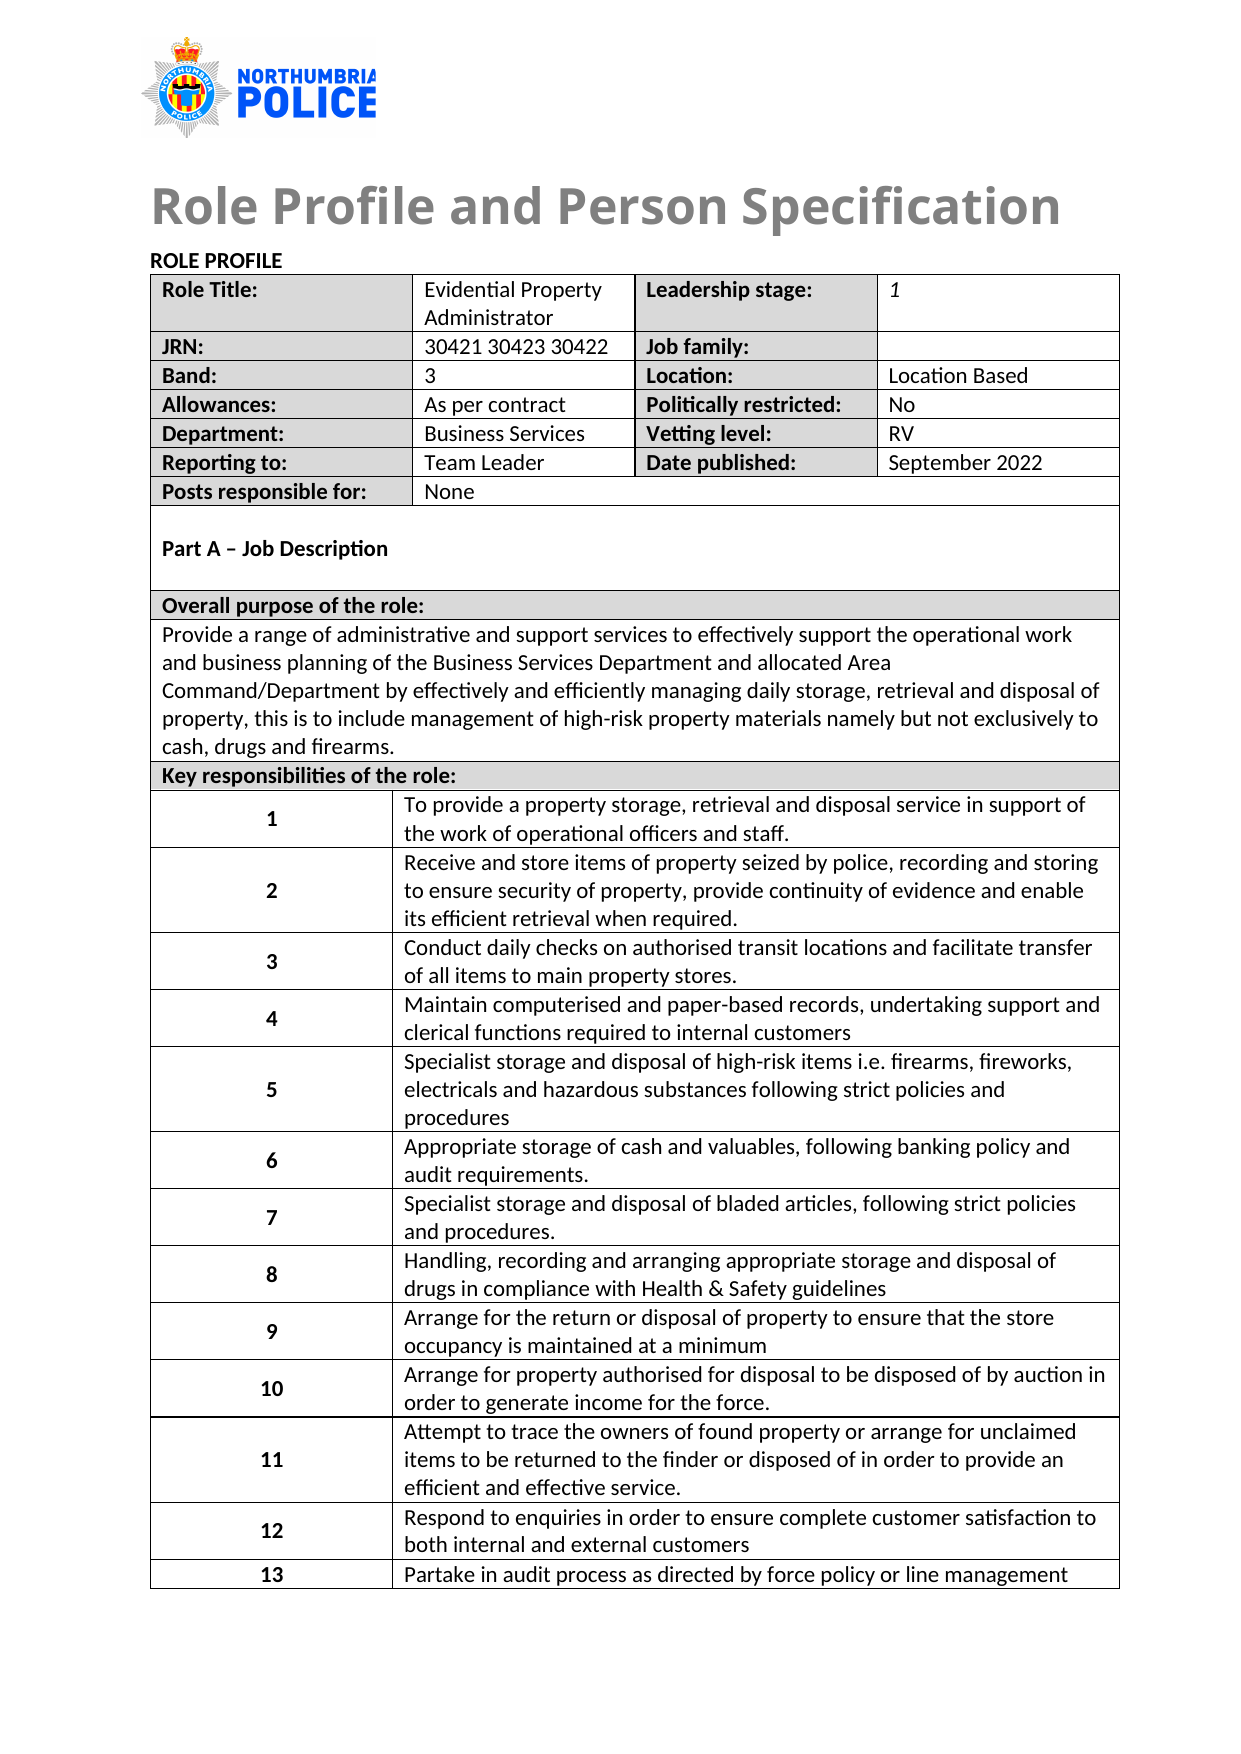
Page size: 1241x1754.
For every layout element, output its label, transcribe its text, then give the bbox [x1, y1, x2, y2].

table_cell Politically restricted: [636, 390, 877, 418]
table_cell Respond to enquiries in order to ensure complete customer satisfaction to both internal and external customers [393, 1503, 1119, 1559]
table_cell Overall purpose of the role: [151, 591, 1119, 619]
table_cell None [413, 477, 1119, 505]
table_cell Maintain computerised and paper-based records, undertaking support and clerical functions required to internal customers [393, 990, 1119, 1046]
table_cell Business Services [413, 419, 634, 447]
table_header 1 [878, 275, 1119, 331]
table_cell Provide a range of administrative and support services to effectively support the operational work and business planning of the Business Services Department and allocated Area Command/Department by effectively and efficiently managing daily storage, retrieval and disposal of property, this is to include management of high-risk property materials namely but not exclusively to cash, drugs and firearms. [151, 620, 1119, 761]
table_cell Receive and store items of property seized by police, recording and storing to ensure security of property, provide continuity of evidence and enable its efficient retrieval when required. [393, 848, 1119, 932]
table_cell 13 [151, 1560, 392, 1588]
table_cell Band: [151, 361, 412, 389]
table_cell 4 [151, 990, 392, 1046]
table_cell Partake in audit process as directed by force policy or line management [393, 1560, 1119, 1588]
table_cell September 2022 [878, 448, 1119, 476]
table_cell No [878, 390, 1119, 418]
table_cell Vetting level: [636, 419, 877, 447]
table_cell 3 [413, 361, 634, 389]
table_cell Reporting to: [151, 448, 412, 476]
table_cell Handling, recording and arranging appropriate storage and disposal of drugs in compliance with Health & Safety guidelines [393, 1246, 1119, 1302]
table_cell Location: [636, 361, 877, 389]
table_cell Appropriate storage of cash and valuables, following banking policy and audit requirements. [393, 1132, 1119, 1188]
table_cell 30421 30423 30422 [413, 332, 634, 360]
table_cell Key responsibilities of the role: [151, 762, 1119, 789]
table_cell 8 [151, 1246, 392, 1302]
table_cell 1 [151, 791, 392, 847]
table_cell Team Leader [413, 448, 634, 476]
table_cell 5 [151, 1047, 392, 1131]
table_cell Date published: [636, 448, 877, 476]
picture [141, 37, 376, 138]
table_cell Department: [151, 419, 412, 447]
table_cell To provide a property storage, retrieval and disposal service in support of the work of operational officers and staff. [393, 791, 1119, 847]
table_cell Allowances: [151, 390, 412, 418]
table_cell Location Based [878, 361, 1119, 389]
table_header Role Title: [151, 275, 412, 331]
table_cell 7 [151, 1189, 392, 1245]
table_cell 10 [151, 1360, 392, 1416]
table_cell 11 [151, 1418, 392, 1502]
table_cell 3 [151, 933, 392, 989]
table_cell Arrange for property authorised for disposal to be disposed of by auction in order to generate income for the force. [393, 1360, 1119, 1416]
table_cell [878, 332, 1119, 360]
text ROLE PROFILE [150, 246, 1090, 274]
table_cell As per contract [413, 390, 634, 418]
table_cell Conduct daily checks on authorised transit locations and facilitate transfer of all items to main property stores. [393, 933, 1119, 989]
table_cell Specialist storage and disposal of bladed articles, following strict policies and procedures. [393, 1189, 1119, 1245]
table_cell Posts responsible for: [151, 477, 412, 505]
table_cell 2 [151, 848, 392, 932]
table_cell JRN: [151, 332, 412, 360]
table_cell Arrange for the return or disposal of property to ensure that the store occupancy is maintained at a minimum [393, 1303, 1119, 1359]
table_cell Specialist storage and disposal of high-risk items i.e. firearms, fireworks, electricals and hazardous substances following strict policies and procedures [393, 1047, 1119, 1131]
table_cell Part A – Job Description [151, 506, 1119, 590]
table_cell RV [878, 419, 1119, 447]
table_cell 9 [151, 1303, 392, 1359]
table_cell Job family: [636, 332, 877, 360]
table_header Evidential Property Administrator [413, 275, 634, 331]
table_cell Attempt to trace the owners of found property or arrange for unclaimed items to be returned to the finder or disposed of in order to provide an efficient and effective service. [393, 1418, 1119, 1502]
table_cell 12 [151, 1503, 392, 1559]
table_cell 6 [151, 1132, 392, 1188]
table_header Leadership stage: [636, 275, 877, 331]
